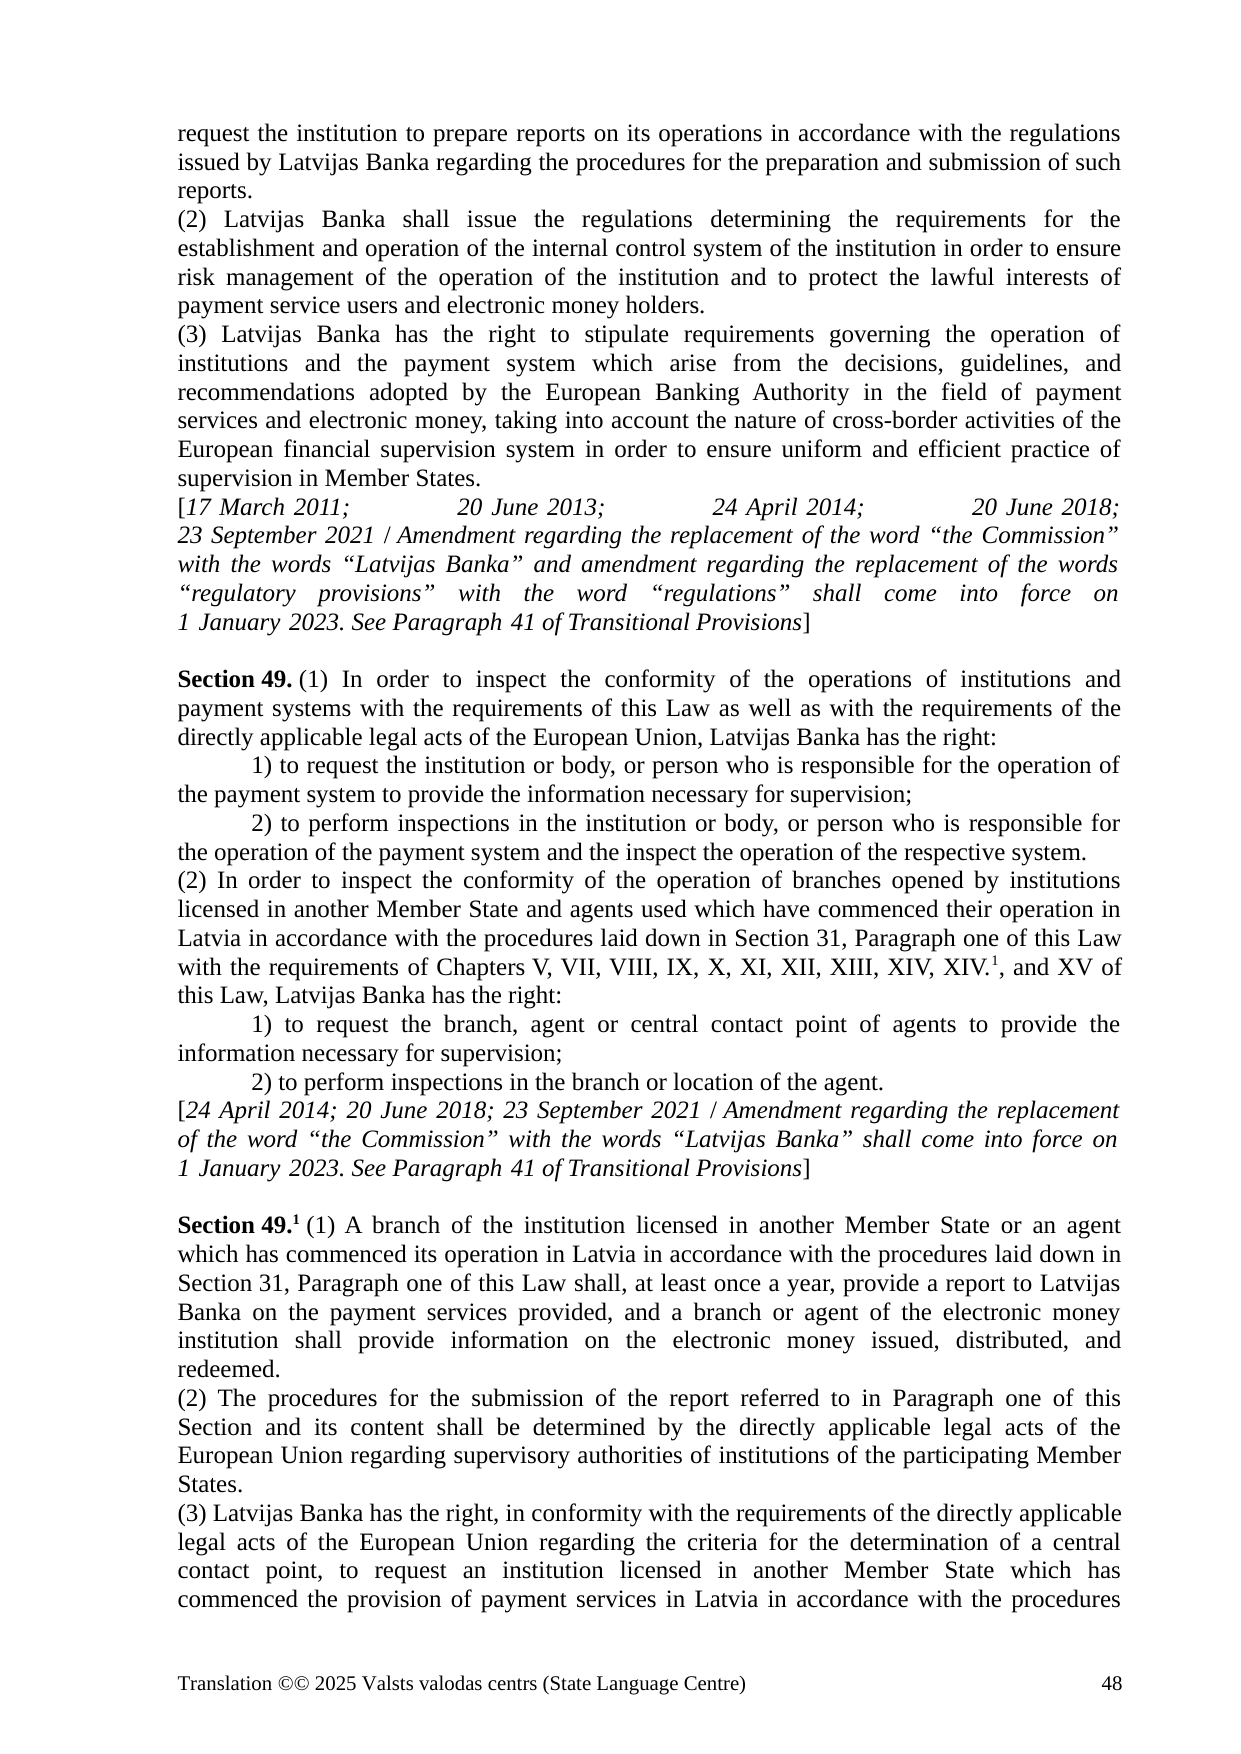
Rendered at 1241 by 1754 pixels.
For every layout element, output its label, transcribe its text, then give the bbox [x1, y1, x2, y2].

text 2) to perform inspections in the branch or location of the agent. [177, 1067, 1122, 1096]
text [17 March 2011; 20 June 2013; 24 April 2014; 20 June 2018; 23 September 2021 / Amendment regarding the replacement of the word “the Commission” with the words “Latvijas Banka” and amendment regarding the replacement of the words “regulatory provisions” with the word “regulations” shall come into force on 1 January 2023. See Paragraph 41 of Transitional Provisions] [177, 492, 1122, 636]
text 1) to request the institution or body, or person who is responsible for the operation of the payment system to provide the information necessary for supervision; [177, 751, 1122, 808]
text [177, 1498, 1122, 1613]
text 1) to request the branch, agent or central contact point of agents to provide the information necessary for supervision; [177, 1009, 1122, 1067]
text Section 49. (1) In order to inspect the conformity of the operations of institutions and payment systems with the requirements of this Law as well as with the requirements of the directly applicable legal acts of the European Union, Latvijas Banka has the right: [177, 664, 1122, 751]
text 2) to perform inspections in the institution or body, or person who is responsible for the operation of the payment system and the inspect the operation of the respective system. [177, 808, 1122, 866]
text (2) Latvijas Banka shall issue the regulations determining the requirements for the establishment and operation of the internal control system of the institution in order to ensure risk management of the operation of the institution and to protect the lawful interests of payment service users and electronic money holders. [177, 204, 1122, 319]
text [177, 118, 1122, 204]
text (2) In order to inspect the conformity of the operation of branches opened by institutions licensed in another Member State and agents used which have commenced their operation in Latvia in accordance with the procedures laid down in Section 31, Paragraph one of this Law with the requirements of Chapters V, VII, VIII, IX, X, XI, XII, XIII, XIV, XIV.1, and XV of this Law, Latvijas Banka has the right: [177, 866, 1122, 1009]
text Section 49.1 (1) A branch of the institution licensed in another Member State or an agent which has commenced its operation in Latvia in accordance with the procedures laid down in Section 31, Paragraph one of this Law shall, at least once a year, provide a report to Latvijas Banka on the payment services provided, and a branch or agent of the electronic money institution shall provide information on the electronic money issued, distributed, and redeemed. [177, 1211, 1122, 1383]
text [24 April 2014; 20 June 2018; 23 September 2021 / Amendment regarding the replacement of the word “the Commission” with the words “Latvijas Banka” shall come into force on 1 January 2023. See Paragraph 41 of Transitional Provisions] [177, 1096, 1122, 1182]
text (3) Latvijas Banka has the right to stipulate requirements governing the operation of institutions and the payment system which arise from the decisions, guidelines, and recommendations adopted by the European Banking Authority in the field of payment services and electronic money, taking into account the nature of cross-border activities of the European financial supervision system in order to ensure uniform and efficient practice of supervision in Member States. [177, 319, 1122, 492]
text (2) The procedures for the submission of the report referred to in Paragraph one of this Section and its content shall be determined by the directly applicable legal acts of the European Union regarding supervisory authorities of institutions of the participating Member States. [177, 1383, 1122, 1498]
